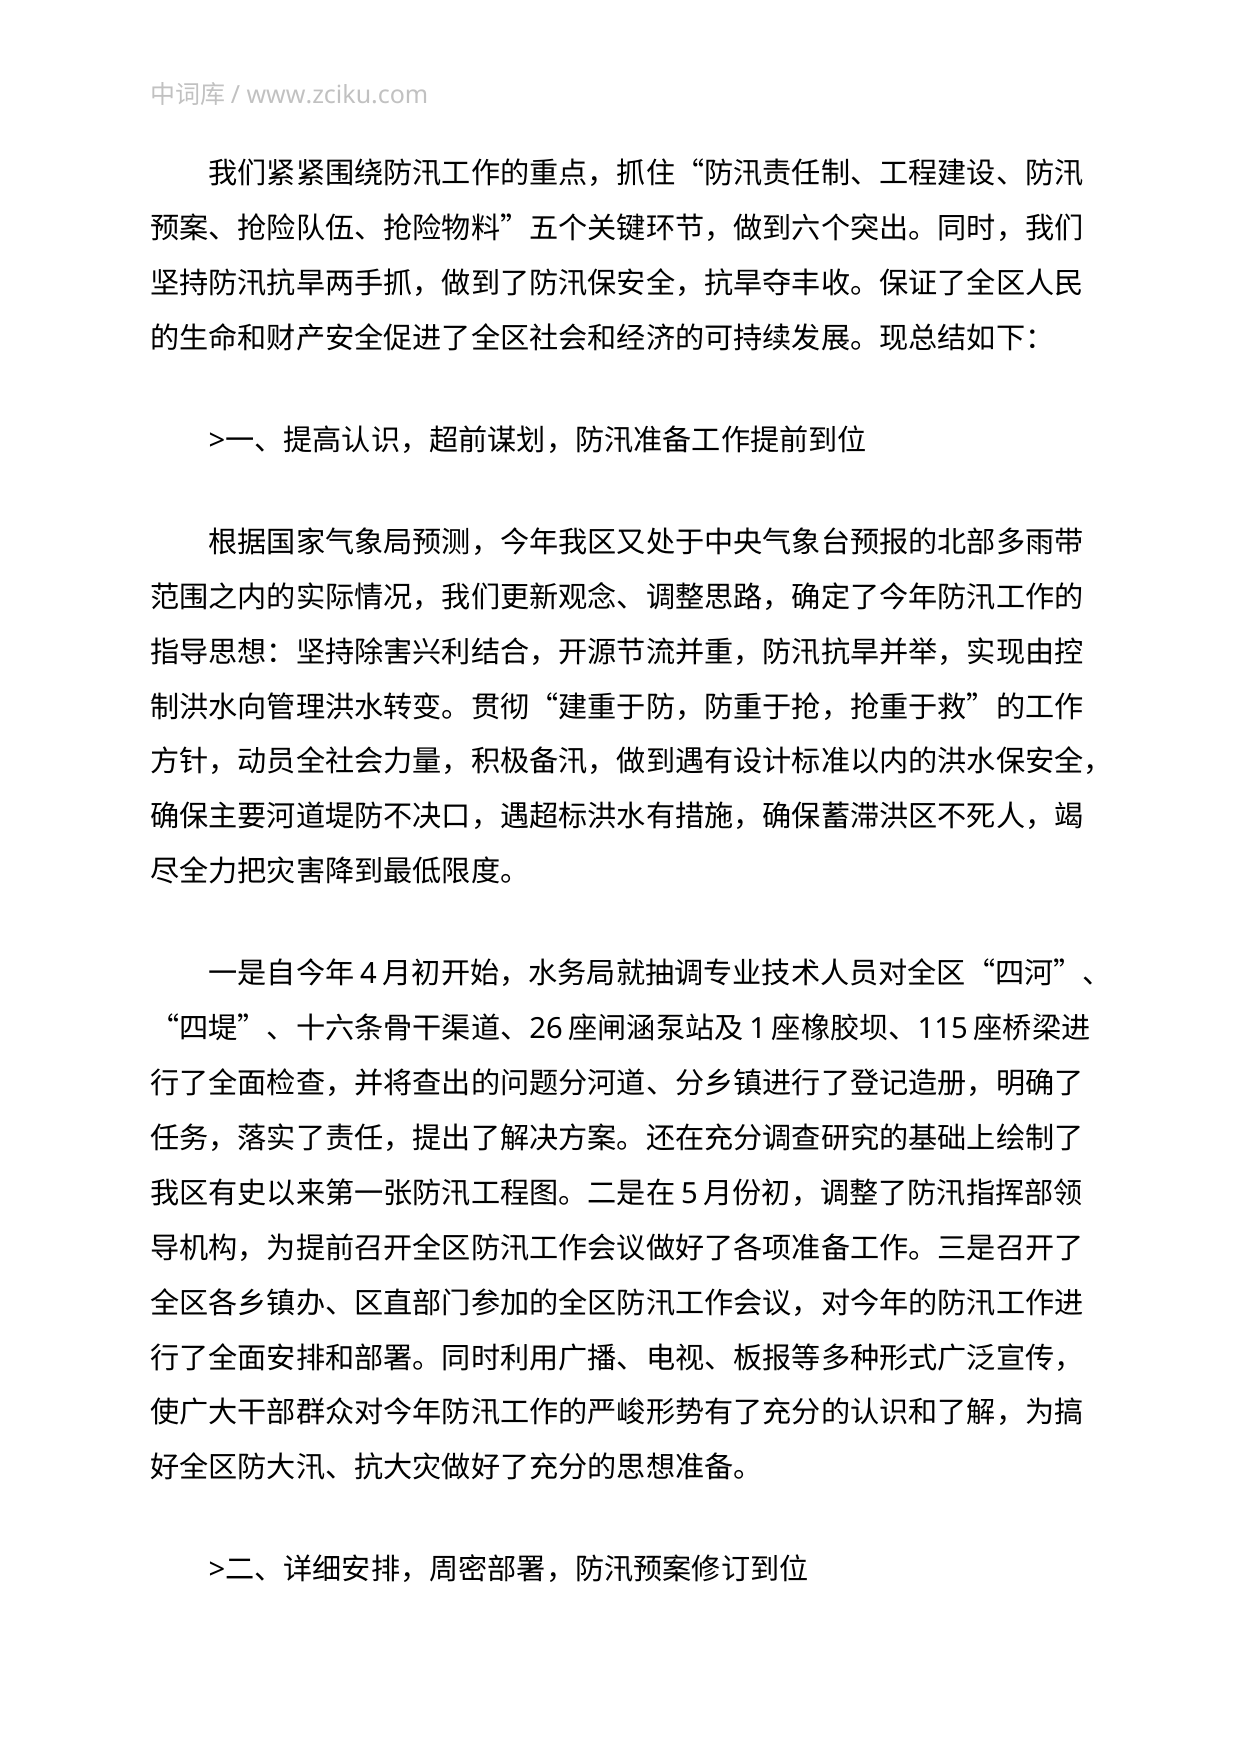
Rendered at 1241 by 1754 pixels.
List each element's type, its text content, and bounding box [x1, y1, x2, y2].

text 一是自今年4月初开始，水务局就抽调专业技术人员对全区“四河”、“四堤”、十六条骨干渠道、26座闸涵泵站及1座橡胶坝、115座桥梁进行了全面检查，并将查出的问题分河道、分乡镇进行了登记造册，明确了任务，落实了责任，提出了解决方案。还在充分调查研究的基础上绘制了我区有史以来第一张防汛工程图。二是在5月份初，调整了防汛指挥部领导机构，为提前召开全区防汛工作会议做好了各项准备工作。三是召开了全区各乡镇办、区直部门参加的全区防汛工作会议，对今年的防汛工作进行了全面安排和部署。同时利用广播、电视、板报等多种形式广泛宣传，使广大干部群众对今年防汛工作的严峻形势有了充分的认识和了解，为搞好全区防大汛、抗大灾做好了充分的思想准备。 [150, 949, 1090, 1486]
text 根据国家气象局预测，今年我区又处于中央气象台预报的北部多雨带范围之内的实际情况，我们更新观念、调整思路，确定了今年防汛工作的指导思想：坚持除害兴利结合，开源节流并重，防汛抗旱并举，实现由控制洪水向管理洪水转变。贯彻“建重于防，防重于抢，抢重于救”的工作方针，动员全社会力量，积极备汛，做到遇有设计标准以内的洪水保安全，确保主要河道堤防不决口，遇超标洪水有措施，确保蓄滞洪区不死人，竭尽全力把灾害降到最低限度。 [150, 518, 1090, 890]
text >二、详细安排，周密部署，防汛预案修订到位 [150, 1546, 1090, 1588]
text 我们紧紧围绕防汛工作的重点，抓住“防汛责任制、工程建设、防汛预案、抢险队伍、抢险物料”五个关键环节，做到六个突出。同时，我们坚持防汛抗旱两手抓，做到了防汛保安全，抗旱夺丰收。保证了全区人民的生命和财产安全促进了全区社会和经济的可持续发展。现总结如下： [150, 150, 1090, 357]
text >一、提高认识，超前谋划，防汛准备工作提前到位 [150, 416, 1090, 459]
